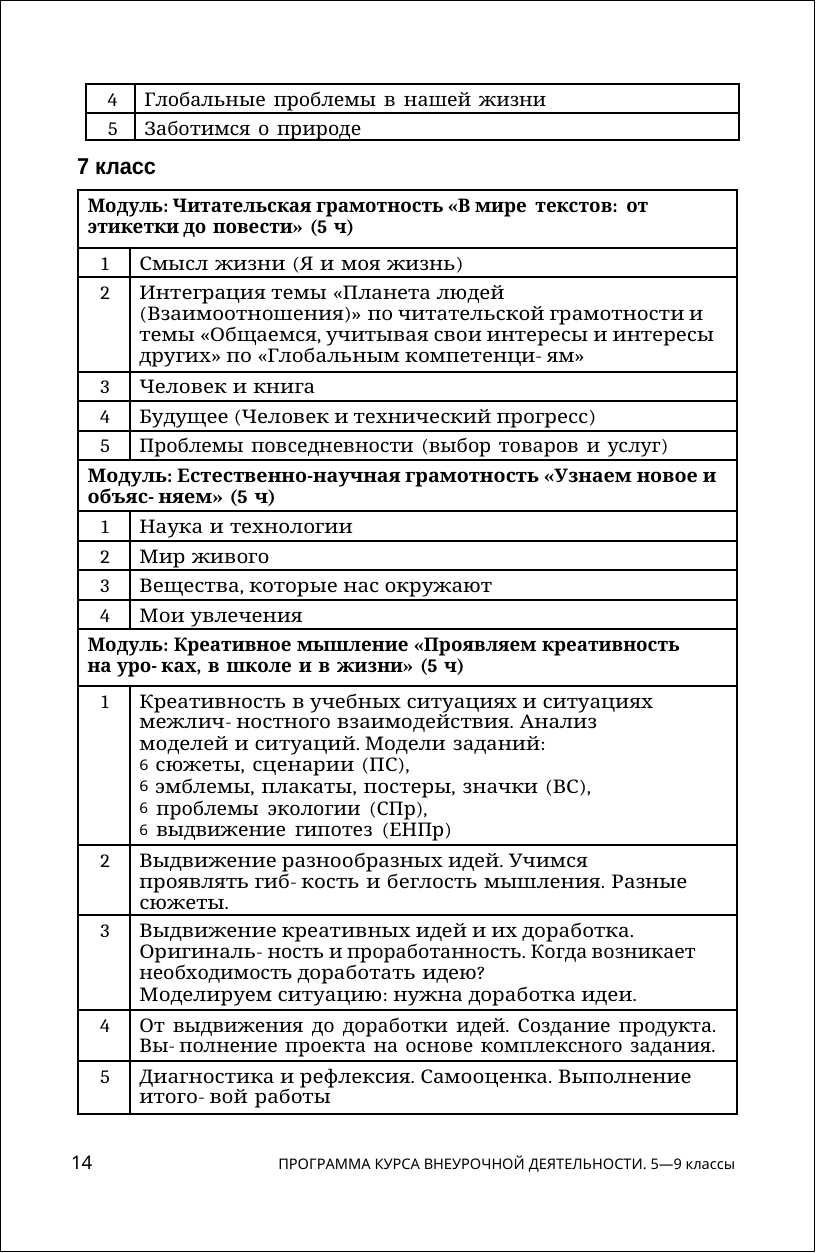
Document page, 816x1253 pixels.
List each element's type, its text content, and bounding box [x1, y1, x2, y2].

table_cell 2 [79, 278, 129, 371]
table_cell Смысл жизни (Я и моя жизнь) [131, 249, 736, 276]
table_cell Выдвижение разнообразных идей. Учимся проявлять гиб- кость и беглость мышления. Разные сюжеты. [131, 846, 736, 914]
table_cell Выдвижение креативных идей и их доработка. Оригиналь- ность и проработанность. Когда возникает необходимость доработать идею? Моделируем ситуацию: нужна доработка идеи. [131, 916, 736, 1009]
table_header Модуль: Читательская грамотность «В мире текстов: от этикетки до повести» (5 ч) [79, 191, 736, 247]
table_cell 4 [79, 402, 129, 429]
table_cell Диагностика и рефлексия. Самооценка. Выполнение итого- вой работы [131, 1062, 736, 1113]
table_cell Мои увлечения [131, 601, 736, 628]
table_cell 4 [79, 1011, 129, 1060]
table_cell 2 [79, 542, 129, 569]
table_cell От выдвижения до доработки идей. Создание продукта. Вы- полнение проекта на основе комплексного задания. [131, 1011, 736, 1060]
subtitle 7 класс [77, 153, 755, 179]
table_cell Вещества, которые нас окружают [131, 571, 736, 598]
table_cell Модуль: Естественно-научная грамотность «Узнаем новое и объяс- няем» (5 ч) [79, 461, 736, 510]
table_cell 1 [79, 687, 129, 844]
table_cell Модуль: Креативное мышление «Проявляем креативность на уро- ках, в школе и в жизни» (5 ч) [79, 630, 736, 685]
table_cell Наука и технологии [131, 512, 736, 539]
table_cell 3 [79, 571, 129, 598]
table_cell 4 [79, 601, 129, 628]
table_cell 2 [79, 846, 129, 914]
table_cell Будущее (Человек и технический прогресс) [131, 402, 736, 429]
table_cell 1 [79, 249, 129, 276]
text 14 ПРОГРАММА КУРСА ВНЕУРОЧНОЙ ДЕЯТЕЛЬНОСТИ. 5—9 классы [71, 1149, 755, 1175]
table_cell Проблемы повседневности (выбор товаров и услуг) [131, 432, 736, 459]
table_cell 3 [79, 916, 129, 1009]
table_cell 5 [79, 432, 129, 459]
table_cell 1 [79, 512, 129, 539]
table_cell Интеграция темы «Планета людей (Взаимоотношения)» по читательской грамотности и темы «Общаемся, учитывая свои интересы и интересы других» по «Глобальным компетенци- ям» [131, 278, 736, 371]
table_cell 5 [79, 1062, 129, 1113]
table_cell 3 [79, 373, 129, 400]
table_cell Креативность в учебных ситуациях и ситуациях межлич- ностного взаимодействия. Анализ моделей и ситуаций. Модели заданий: 6 сюжеты, сценарии (ПС), 6 эмблемы, плакаты, постеры, значки (ВС), 6 проблемы экологии (СПр), 6 выдвижение гипотез (ЕНПр) [131, 687, 736, 844]
table_cell Мир живого [131, 542, 736, 569]
table_cell Человек и книга [131, 373, 736, 400]
